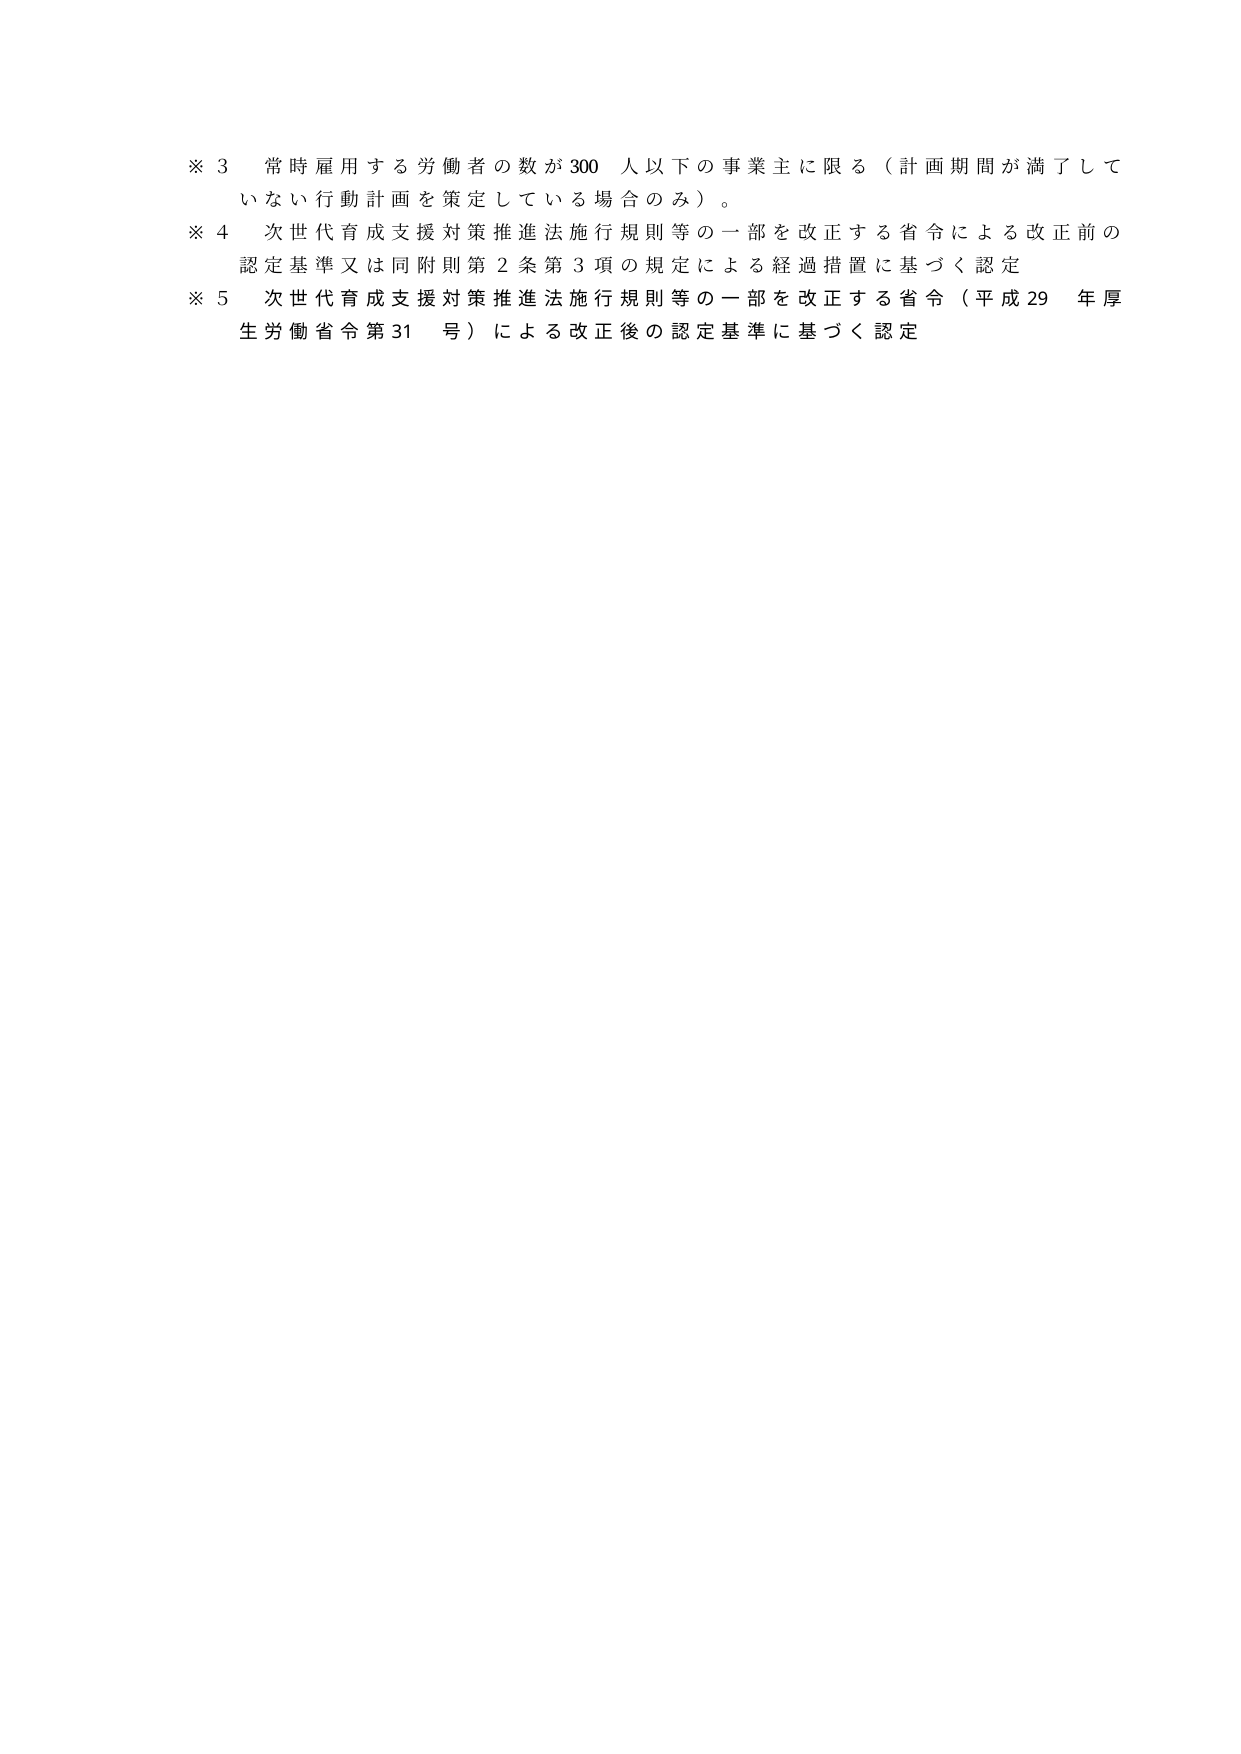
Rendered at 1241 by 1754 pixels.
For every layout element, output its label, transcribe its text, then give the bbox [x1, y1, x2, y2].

text ※３ 常時雇用する労働者の数が300 人以下の事業主に限る（計画期間が満了していない行動計画を策定している場合のみ）。 [171, 149, 1128, 215]
text ※４ 次世代育成支援対策推進法施行規則等の一部を改正する省令による改正前の認定基準又は同附則第２条第３項の規定による経過措置に基づく認定 [171, 215, 1128, 281]
text ※５ 次世代育成支援対策推進法施行規則等の一部を改正する省令（平成29 年厚生労働省令第31 号）による改正後の認定基準に基づく認定 [170, 281, 1128, 347]
